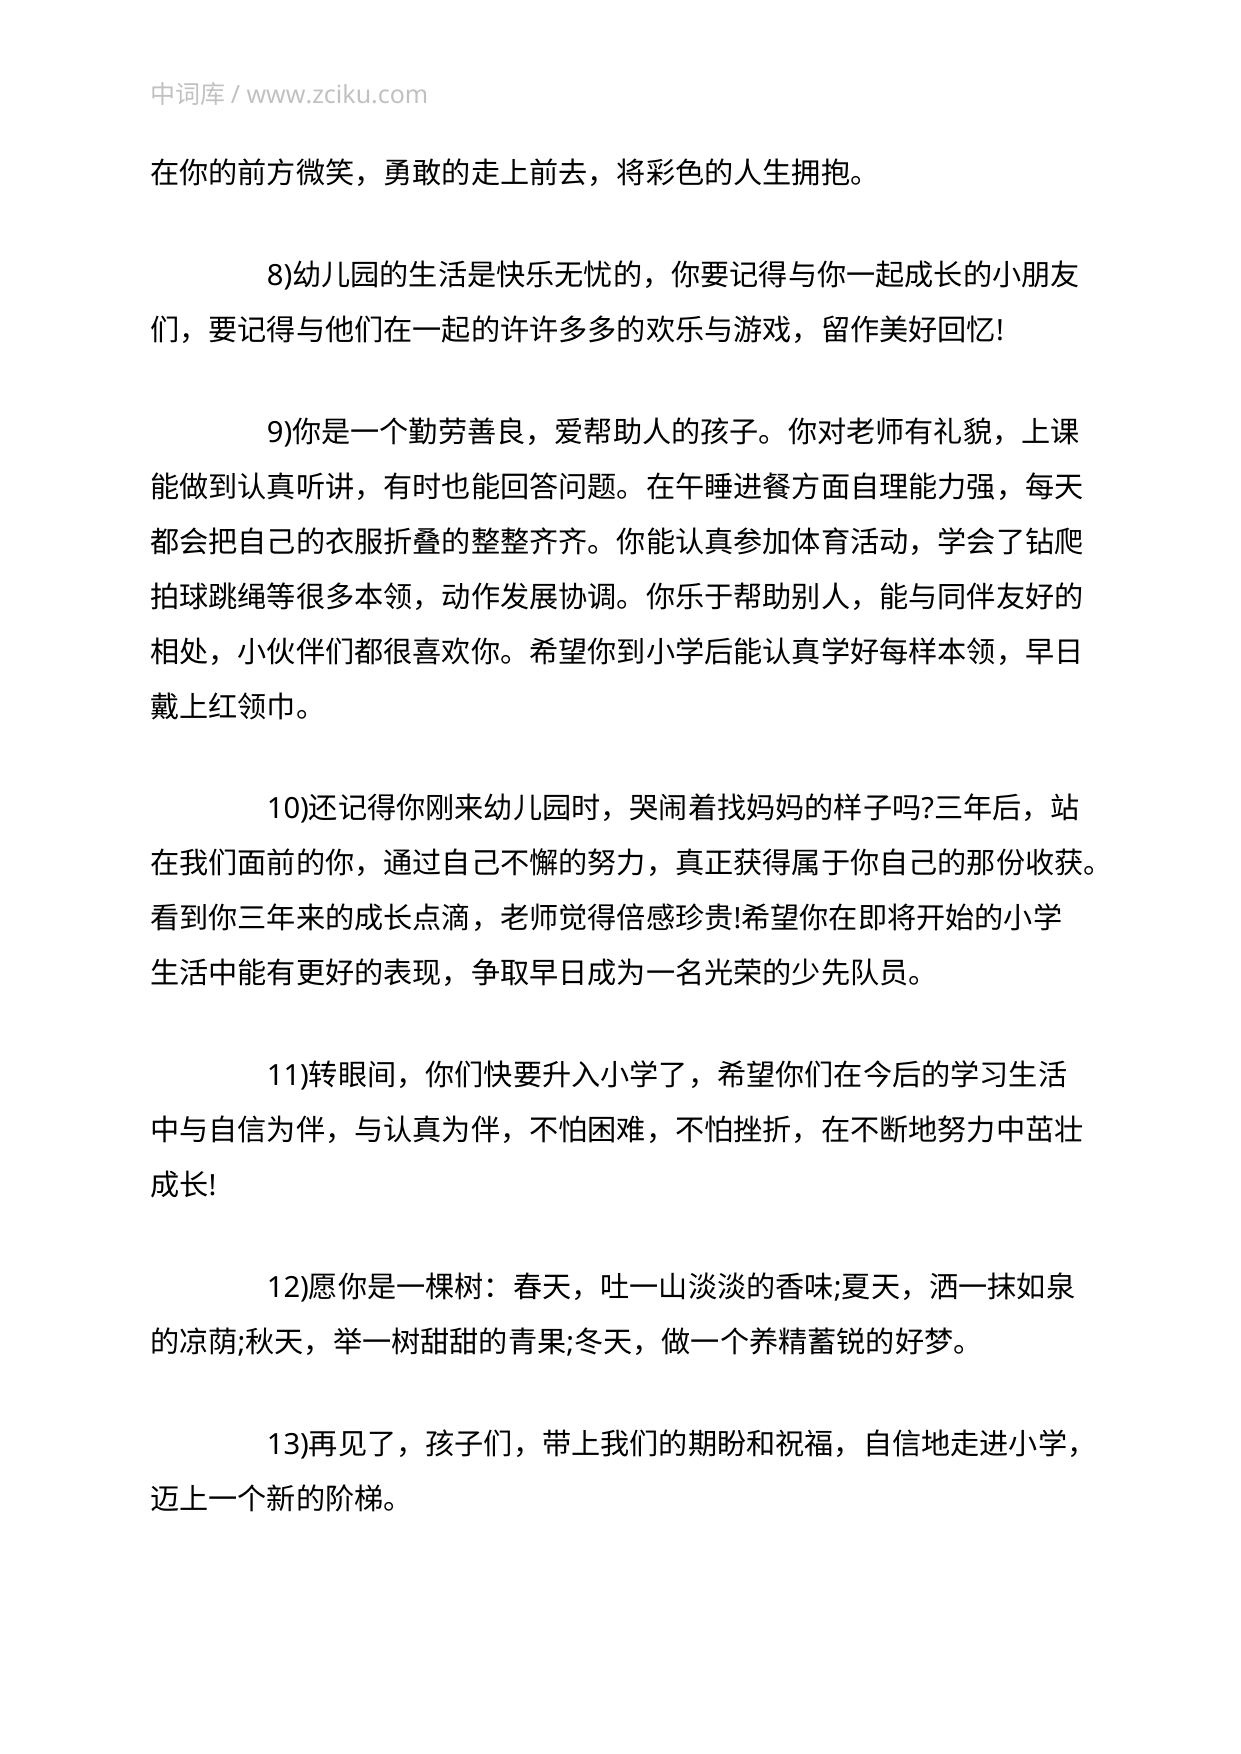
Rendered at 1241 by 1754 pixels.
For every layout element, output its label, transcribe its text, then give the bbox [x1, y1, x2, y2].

text 10)还记得你刚来幼儿园时，哭闹着找妈妈的样子吗?三年后，站在我们面前的你，通过自己不懈的努力，真正获得属于你自己的那份收获。看到你三年来的成长点滴，老师觉得倍感珍贵!希望你在即将开始的小学生活中能有更好的表现，争取早日成为一名光荣的少先队员。 [150, 785, 1090, 992]
text 11)转眼间，你们快要升入小学了，希望你们在今后的学习生活中与自信为伴，与认真为伴，不怕困难，不怕挫折，在不断地努力中茁壮成长! [150, 1052, 1090, 1204]
text 13)再见了，孩子们，带上我们的期盼和祝福，自信地走进小学，迈上一个新的阶梯。 [150, 1421, 1090, 1518]
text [150, 150, 1090, 192]
text 12)愿你是一棵树：春天，吐一山淡淡的香味;夏天，洒一抹如泉的凉荫;秋天，举一树甜甜的青果;冬天，做一个养精蓄锐的好梦。 [150, 1264, 1090, 1361]
text 8)幼儿园的生活是快乐无忧的，你要记得与你一起成长的小朋友们，要记得与他们在一起的许许多多的欢乐与游戏，留作美好回忆! [150, 252, 1090, 349]
text 9)你是一个勤劳善良，爱帮助人的孩子。你对老师有礼貌，上课能做到认真听讲，有时也能回答问题。在午睡进餐方面自理能力强，每天都会把自己的衣服折叠的整整齐齐。你能认真参加体育活动，学会了钻爬拍球跳绳等很多本领，动作发展协调。你乐于帮助别人，能与同伴友好的相处，小伙伴们都很喜欢你。希望你到小学后能认真学好每样本领，早日戴上红领巾。 [150, 409, 1090, 726]
